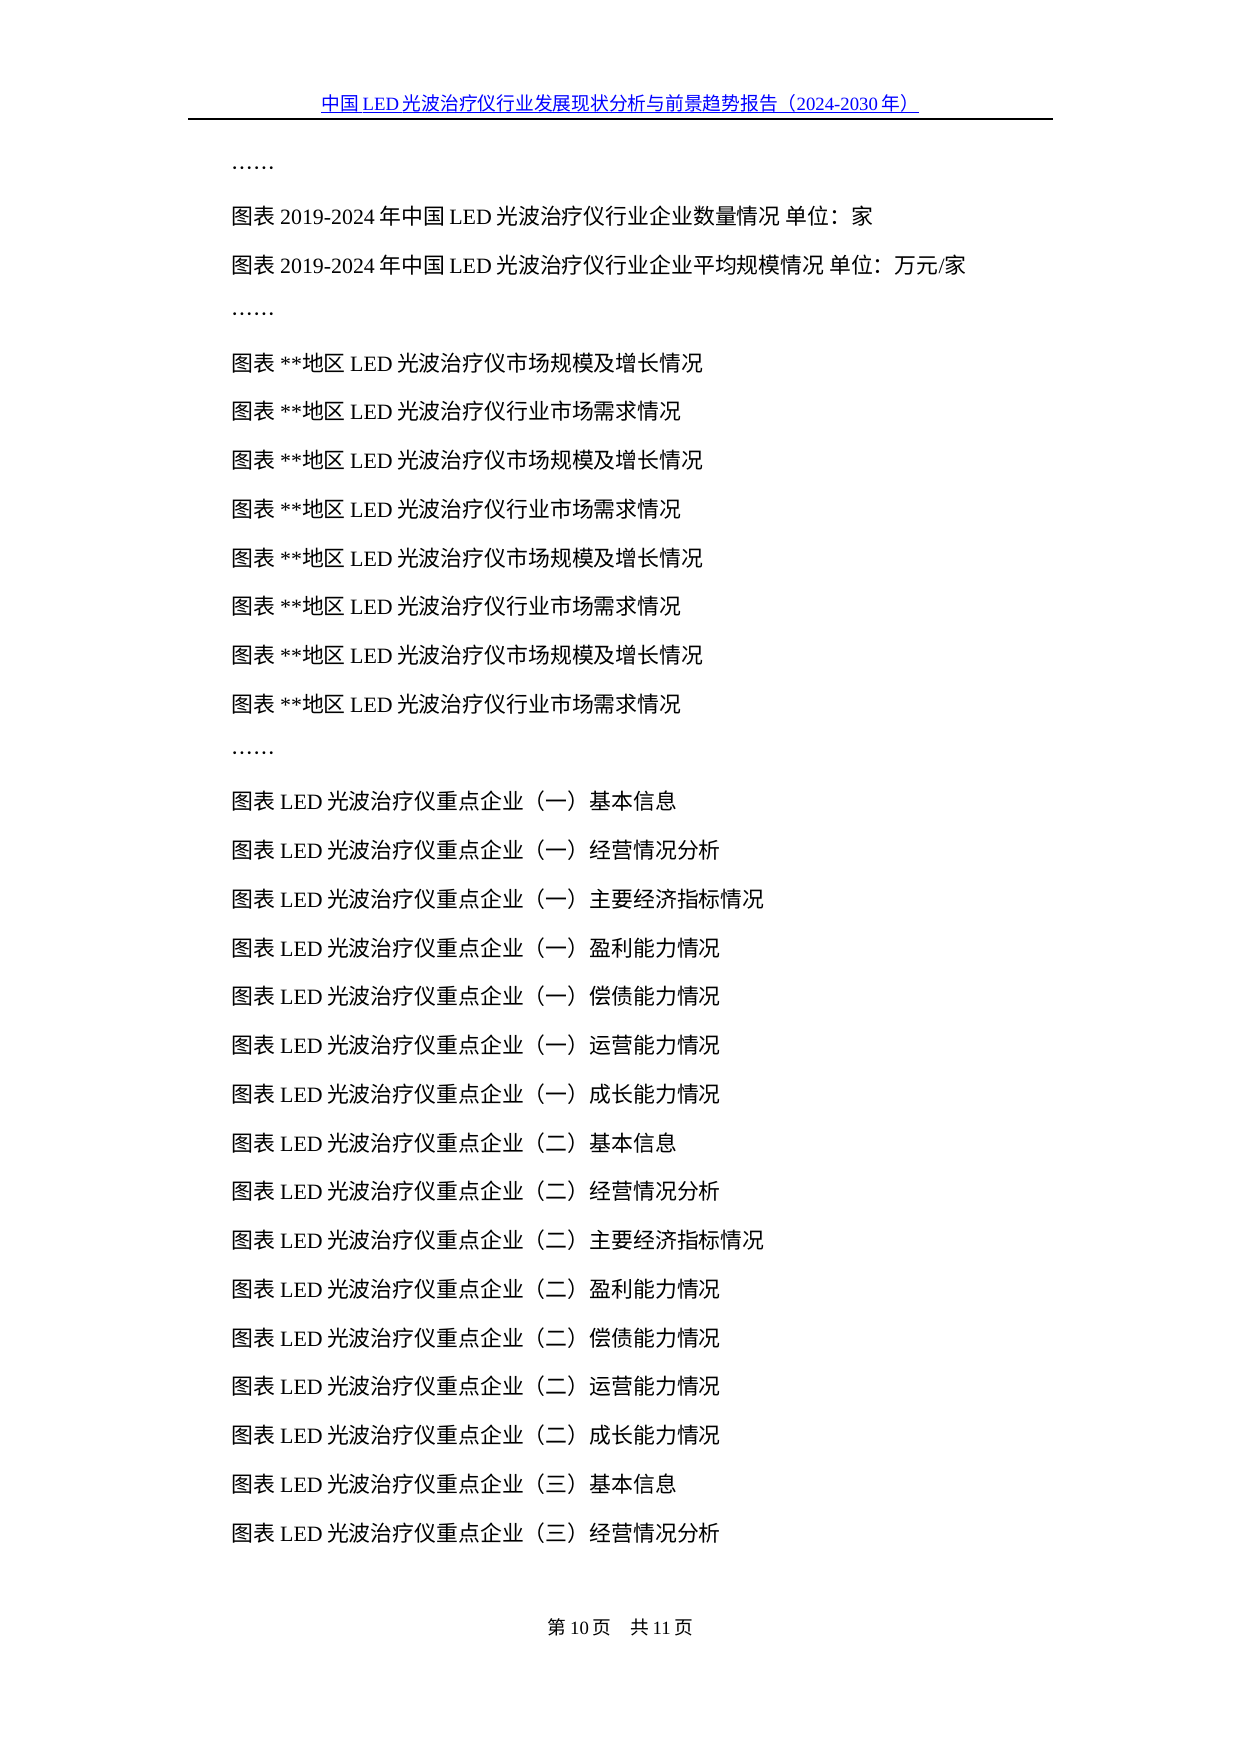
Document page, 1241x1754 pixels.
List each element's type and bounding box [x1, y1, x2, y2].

text [187, 150, 1053, 1548]
